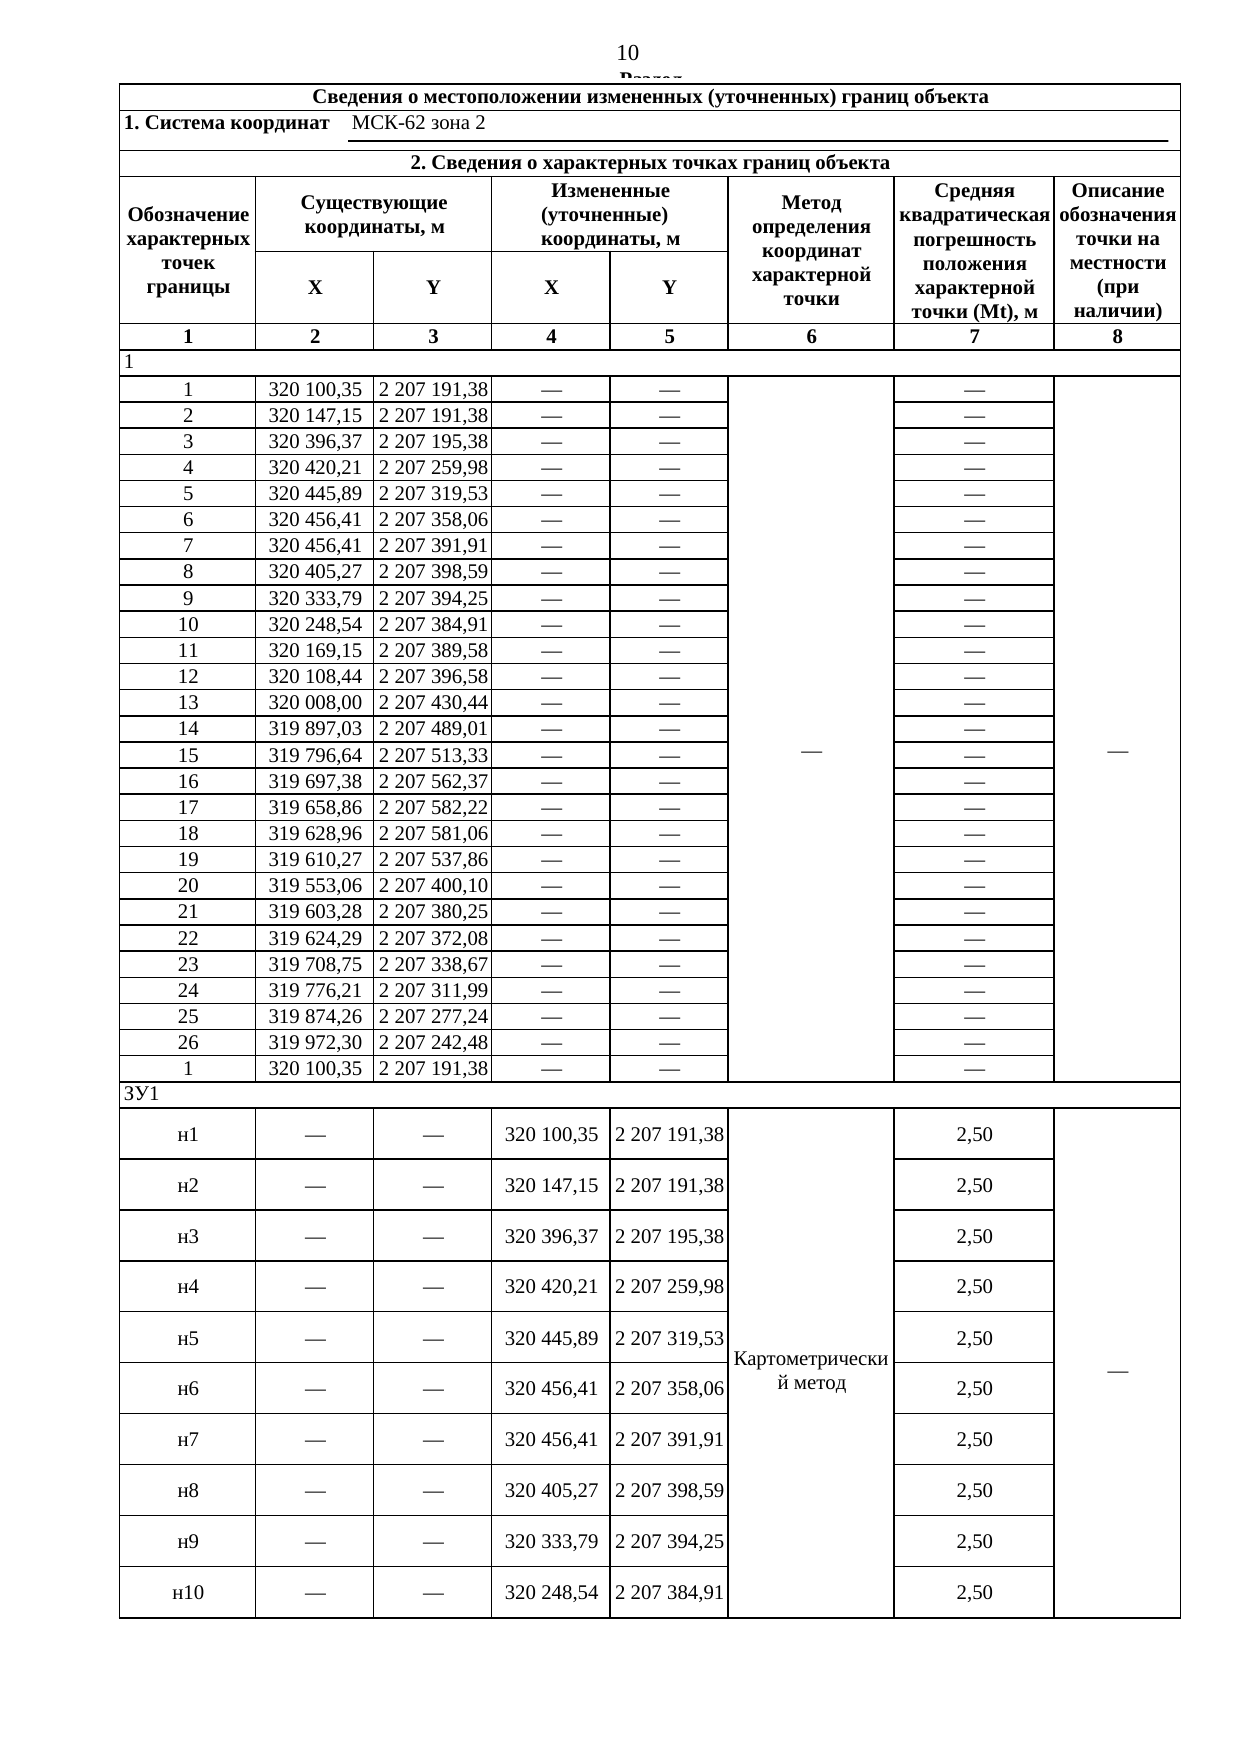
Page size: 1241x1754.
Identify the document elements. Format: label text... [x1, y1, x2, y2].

table_cell 17 [120, 795, 255, 819]
table_cell 2 207 242,48 [374, 1030, 491, 1055]
table_cell — [492, 873, 609, 898]
table_cell 319 708,75 [256, 952, 373, 976]
table_cell 2 207 191,38 [374, 1056, 491, 1081]
table_cell 2 207 384,91 [611, 1567, 727, 1617]
table_header Сведения о местоположении измененных (уточненных) границ объекта [120, 85, 1180, 109]
table_cell 4 [492, 324, 609, 349]
table_cell — [611, 377, 727, 401]
table_cell 5 [120, 481, 255, 506]
table_cell — [895, 873, 1053, 898]
table_cell — [611, 821, 727, 846]
table_cell 10 [120, 612, 255, 636]
table_cell — [611, 533, 727, 558]
table_cell 2 207 398,59 [611, 1465, 727, 1514]
table_cell н7 [120, 1414, 255, 1464]
table_cell — [895, 769, 1053, 793]
table_cell 2 207 259,98 [374, 455, 491, 479]
table_cell — [492, 900, 609, 924]
table_cell 320 169,15 [256, 638, 373, 663]
table_cell — [895, 533, 1053, 558]
table_cell 2 207 358,06 [374, 507, 491, 532]
table_cell 2 207 319,53 [611, 1312, 727, 1362]
table_cell — [895, 560, 1053, 584]
table_cell 2 207 513,33 [374, 743, 491, 767]
table_cell — [492, 795, 609, 819]
table_cell — [492, 952, 609, 976]
table_cell 6 [729, 324, 893, 349]
table_cell 320 456,41 [492, 1414, 609, 1464]
table_cell 2 207 537,86 [374, 847, 491, 872]
table_cell — [492, 926, 609, 950]
table_cell — [895, 586, 1053, 610]
table_cell — [611, 795, 727, 819]
table_cell — [895, 377, 1053, 401]
table_cell Существующие координаты, м [256, 177, 491, 251]
table_cell 5 [611, 324, 727, 349]
table_cell — [374, 1567, 491, 1617]
table_cell 2,50 [895, 1109, 1053, 1158]
table_cell Y [611, 252, 727, 323]
table_cell — [256, 1262, 373, 1311]
table_cell — [611, 900, 727, 924]
table_cell — [492, 821, 609, 846]
table_cell 2,50 [895, 1363, 1053, 1413]
table_cell — [895, 978, 1053, 1002]
table_cell — [611, 690, 727, 715]
table_cell 9 [120, 586, 255, 610]
table_cell 320 147,15 [256, 403, 373, 427]
table_cell — [895, 690, 1053, 715]
table_cell Средняя квадратическая погрешность положения характерной точки (Mt), м [895, 177, 1053, 323]
table_cell 15 [120, 743, 255, 767]
table_cell 2 207 195,38 [611, 1211, 727, 1260]
table_cell 2 207 191,38 [611, 1109, 727, 1158]
table_cell 2 207 398,59 [374, 560, 491, 584]
table_cell — [611, 743, 727, 767]
table_cell — [374, 1516, 491, 1566]
table_cell 320 420,21 [256, 455, 373, 479]
table_cell 320 108,44 [256, 664, 373, 689]
table_cell 320 405,27 [492, 1465, 609, 1514]
table_cell 2 207 319,53 [374, 481, 491, 506]
table_cell 320 396,37 [492, 1211, 609, 1260]
table_cell н2 [120, 1160, 255, 1209]
table_cell — [895, 1004, 1053, 1029]
table_cell 2 207 489,01 [374, 717, 491, 741]
table_cell 2 207 277,24 [374, 1004, 491, 1029]
table_cell 2 207 391,91 [374, 533, 491, 558]
table_cell 319 603,28 [256, 900, 373, 924]
table_cell 2,50 [895, 1160, 1053, 1209]
table_cell 2,50 [895, 1262, 1053, 1311]
table_cell 2,50 [895, 1567, 1053, 1617]
table_cell 18 [120, 821, 255, 846]
table_cell 2,50 [895, 1465, 1053, 1514]
table_cell 320 100,35 [256, 1056, 373, 1081]
table_cell — [611, 1056, 727, 1081]
table_cell — [492, 429, 609, 453]
table_cell — [611, 586, 727, 610]
table_cell 7 [120, 533, 255, 558]
table_cell 1 [120, 351, 1180, 375]
table_cell — [492, 586, 609, 610]
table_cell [729, 1109, 893, 1617]
table_cell 16 [120, 769, 255, 793]
table_cell — [492, 560, 609, 584]
table_cell 2 207 396,58 [374, 664, 491, 689]
table_cell — [256, 1160, 373, 1209]
table_cell — [611, 769, 727, 793]
table_cell 8 [1055, 324, 1180, 349]
table_cell — [611, 873, 727, 898]
table_cell — [611, 926, 727, 950]
table_cell 2,50 [895, 1414, 1053, 1464]
table_cell 2 207 582,22 [374, 795, 491, 819]
table_cell 12 [120, 664, 255, 689]
table_cell — [374, 1160, 491, 1209]
table_cell 319 610,27 [256, 847, 373, 872]
table_cell 2,50 [895, 1211, 1053, 1260]
table_cell ЗУ1 [120, 1083, 1180, 1107]
table_cell 320 456,41 [256, 533, 373, 558]
table_cell — [492, 612, 609, 636]
table_cell 21 [120, 900, 255, 924]
table_cell — [611, 952, 727, 976]
table_cell — [256, 1567, 373, 1617]
table_cell 2. Сведения о характерных точках границ объекта [120, 151, 1180, 176]
table_cell — [895, 821, 1053, 846]
table_cell 6 [120, 507, 255, 532]
table_cell — [492, 664, 609, 689]
table_cell Обозначение характерных точек границы [120, 177, 255, 323]
table_cell 320 405,27 [256, 560, 373, 584]
table_cell 319 972,30 [256, 1030, 373, 1055]
table_cell — [895, 795, 1053, 819]
table_cell 320 445,89 [492, 1312, 609, 1362]
table_cell 2 207 311,99 [374, 978, 491, 1002]
table_cell — [895, 952, 1053, 976]
table_cell — [611, 978, 727, 1002]
table_cell — [611, 1004, 727, 1029]
table_cell 320 420,21 [492, 1262, 609, 1311]
table_cell 25 [120, 1004, 255, 1029]
table_cell 320 248,54 [492, 1567, 609, 1617]
table_cell 22 [120, 926, 255, 950]
table_cell 23 [120, 952, 255, 976]
table_cell X [492, 252, 609, 323]
table_cell 2 [256, 324, 373, 349]
table_cell — [611, 717, 727, 741]
table_cell — [895, 638, 1053, 663]
table_cell 3 [120, 429, 255, 453]
table_cell — [895, 429, 1053, 453]
table_cell 2 207 581,06 [374, 821, 491, 846]
table_cell 2 207 384,91 [374, 612, 491, 636]
table_cell — [492, 1056, 609, 1081]
table_cell 2 207 191,38 [374, 377, 491, 401]
table_cell 320 248,54 [256, 612, 373, 636]
table_cell 2 [120, 403, 255, 427]
table_cell 2 207 338,67 [374, 952, 491, 976]
table_cell 24 [120, 978, 255, 1002]
table_cell — [374, 1312, 491, 1362]
table_cell 319 897,03 [256, 717, 373, 741]
table_cell Измененные (уточненные) координаты, м [492, 177, 727, 251]
table_cell — [729, 377, 893, 1081]
table_cell — [611, 1030, 727, 1055]
table_cell 320 396,37 [256, 429, 373, 453]
table_cell 2 207 191,38 [611, 1160, 727, 1209]
table_cell — [895, 612, 1053, 636]
table_cell — [256, 1363, 373, 1413]
table_cell н9 [120, 1516, 255, 1566]
table_cell — [492, 481, 609, 506]
table_cell 320 456,41 [492, 1363, 609, 1413]
table_cell Y [374, 252, 491, 323]
table_cell Метод определения координат характерной точки [729, 177, 893, 323]
table_cell 319 624,29 [256, 926, 373, 950]
table_cell — [895, 926, 1053, 950]
table_cell н3 [120, 1211, 255, 1260]
table_cell н8 [120, 1465, 255, 1514]
table_cell 3 [374, 324, 491, 349]
table_cell 2 207 562,37 [374, 769, 491, 793]
table_cell — [611, 638, 727, 663]
table_cell — [492, 717, 609, 741]
table_cell — [374, 1109, 491, 1158]
table_cell н10 [120, 1567, 255, 1617]
table_cell — [256, 1516, 373, 1566]
table_cell 8 [120, 560, 255, 584]
table_cell 19 [120, 847, 255, 872]
table_cell — [895, 664, 1053, 689]
table_cell 320 100,35 [256, 377, 373, 401]
table_cell 2 207 195,38 [374, 429, 491, 453]
table_cell н6 [120, 1363, 255, 1413]
table_cell 320 445,89 [256, 481, 373, 506]
table_cell — [611, 507, 727, 532]
table_cell — [374, 1211, 491, 1260]
table_cell 2 207 389,58 [374, 638, 491, 663]
table_cell 2 207 380,25 [374, 900, 491, 924]
table_cell 319 776,21 [256, 978, 373, 1002]
table_cell — [492, 978, 609, 1002]
table_cell — [256, 1312, 373, 1362]
table_cell — [895, 743, 1053, 767]
table_cell — [895, 403, 1053, 427]
table_cell 2 207 394,25 [374, 586, 491, 610]
table_cell — [611, 664, 727, 689]
table_cell — [492, 1030, 609, 1055]
table_cell н4 [120, 1262, 255, 1311]
table_cell н5 [120, 1312, 255, 1362]
table_cell — [895, 1030, 1053, 1055]
table_cell 20 [120, 873, 255, 898]
table_cell — [492, 403, 609, 427]
table_cell н1 [120, 1109, 255, 1158]
table_cell 319 553,06 [256, 873, 373, 898]
table_cell — [895, 481, 1053, 506]
table_cell — [611, 612, 727, 636]
table_cell 320 456,41 [256, 507, 373, 532]
table_cell 4 [120, 455, 255, 479]
table_cell 26 [120, 1030, 255, 1055]
table_cell — [256, 1414, 373, 1464]
table_cell 2,50 [895, 1312, 1053, 1362]
table_cell — [492, 507, 609, 532]
table_cell — [492, 847, 609, 872]
table_cell 320 333,79 [492, 1516, 609, 1566]
table_cell — [1055, 1109, 1180, 1617]
table_cell — [895, 1056, 1053, 1081]
table_cell — [374, 1262, 491, 1311]
table_cell — [492, 377, 609, 401]
table_cell 2 207 191,38 [374, 403, 491, 427]
table_cell — [374, 1414, 491, 1464]
table_cell 2 207 394,25 [611, 1516, 727, 1566]
table_cell 319 697,38 [256, 769, 373, 793]
table_cell 1 [120, 1056, 255, 1081]
table_cell 11 [120, 638, 255, 663]
table_cell 1 [120, 324, 255, 349]
table_cell 319 874,26 [256, 1004, 373, 1029]
table_cell — [895, 847, 1053, 872]
table_cell — [492, 743, 609, 767]
table_cell 14 [120, 717, 255, 741]
table_cell — [611, 455, 727, 479]
table_cell 319 628,96 [256, 821, 373, 846]
table_cell Описание обозначения точки на местности (при наличии) [1055, 177, 1180, 323]
table_cell 320 333,79 [256, 586, 373, 610]
table_cell 13 [120, 690, 255, 715]
table_cell 2,50 [895, 1516, 1053, 1566]
table_cell 320 008,00 [256, 690, 373, 715]
table_cell 320 100,35 [492, 1109, 609, 1158]
table_cell — [611, 560, 727, 584]
table_cell — [611, 847, 727, 872]
table_cell — [374, 1465, 491, 1514]
table_cell — [611, 481, 727, 506]
table_cell 319 796,64 [256, 743, 373, 767]
table_cell — [895, 507, 1053, 532]
table_cell — [492, 533, 609, 558]
table_cell — [895, 455, 1053, 479]
table_cell — [492, 769, 609, 793]
table_cell 2 207 259,98 [611, 1262, 727, 1311]
table_cell — [492, 455, 609, 479]
table_cell — [256, 1109, 373, 1158]
table_cell — [1055, 377, 1180, 1081]
table_cell — [374, 1363, 491, 1413]
table_cell 2 207 391,91 [611, 1414, 727, 1464]
table_cell 7 [895, 324, 1053, 349]
table_cell — [492, 1004, 609, 1029]
table_cell 320 147,15 [492, 1160, 609, 1209]
table_cell — [256, 1465, 373, 1514]
table_cell 2 207 400,10 [374, 873, 491, 898]
table_cell 1 [120, 377, 255, 401]
table_cell — [611, 429, 727, 453]
table_cell X [256, 252, 373, 323]
table_cell 319 658,86 [256, 795, 373, 819]
table_cell — [492, 690, 609, 715]
table_cell — [611, 403, 727, 427]
table_cell 2 207 358,06 [611, 1363, 727, 1413]
table_cell — [492, 638, 609, 663]
table_cell — [895, 717, 1053, 741]
table_cell — [256, 1211, 373, 1260]
table_cell 1. Система координат МСК-62 зона 2 [120, 111, 1180, 149]
table_cell 2 207 372,08 [374, 926, 491, 950]
table_cell 2 207 430,44 [374, 690, 491, 715]
table_cell — [895, 900, 1053, 924]
